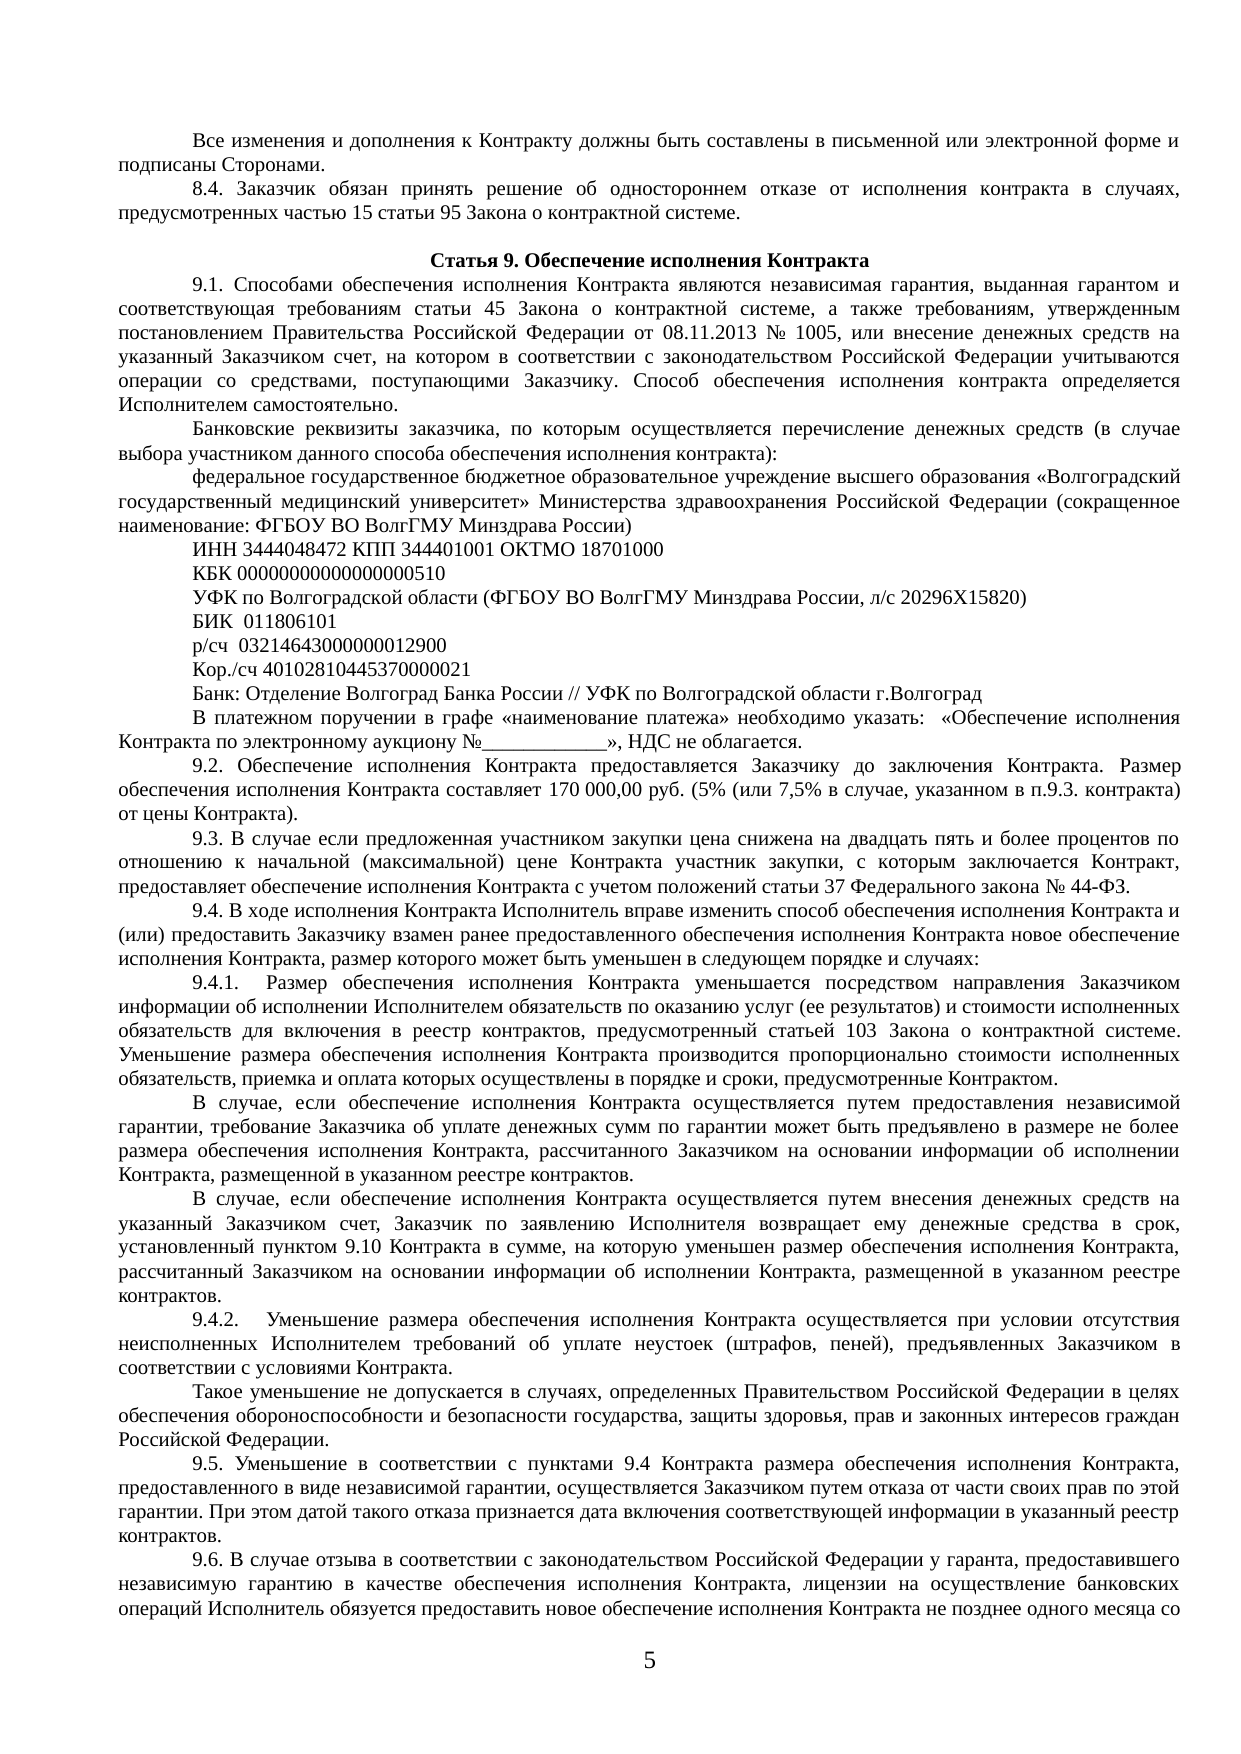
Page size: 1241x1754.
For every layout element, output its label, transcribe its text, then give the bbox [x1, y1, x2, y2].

text 9.4.2. Уменьшение размера обеспечения исполнения Контракта осуществляется при условии отсутствия неисполненных Исполнителем требований об уплате неустоек (штрафов, пеней), предъявленных Заказчиком в соответствии с условиями Контракта. [118, 1307, 1181, 1379]
text федеральное государственное бюджетное образовательное учреждение высшего образования «Волгоградский государственный медицинский университет» Министерства здравоохранения Российской Федерации (сокращенное наименование: ФГБОУ ВО ВолгГМУ Минздрава России) [118, 464, 1181, 537]
text 9.3. В случае если предложенная участником закупки цена снижена на двадцать пять и более процентов по отношению к начальной (максимальной) цене Контракта участник закупки, с которым заключается Контракт, предоставляет обеспечение исполнения Контракта с учетом положений статьи 37 Федерального закона № 44-ФЗ. [118, 825, 1181, 898]
text Банк: Отделение Волгоград Банка России // УФК по Волгоградской области г.Волгоград [118, 681, 1181, 705]
text 8.4. Заказчик обязан принять решение об одностороннем отказе от исполнения контракта в случаях, предусмотренных частью 15 статьи 95 Закона о контрактной системе. [118, 176, 1181, 224]
text 9.5. Уменьшение в соответствии с пунктами 9.4 Контракта размера обеспечения исполнения Контракта, предоставленного в виде независимой гарантии, осуществляется Заказчиком путем отказа от части своих прав по этой гарантии. При этом датой такого отказа признается дата включения соответствующей информации в указанный реестр контрактов. [118, 1451, 1181, 1547]
text 9.2. Обеспечение исполнения Контракта предоставляется Заказчику до заключения Контракта. Размер обеспечения исполнения Контракта составляет 170 000,00 руб. (5% (или 7,5% в случае, указанном в п.9.3. контракта) от цены Контракта). [118, 753, 1181, 825]
text В случае, если обеспечение исполнения Контракта осуществляется путем предоставления независимой гарантии, требование Заказчика об уплате денежных сумм по гарантии может быть предъявлено в размере не более размера обеспечения исполнения Контракта, рассчитанного Заказчиком на основании информации об исполнении Контракта, размещенной в указанном реестре контрактов. [118, 1090, 1181, 1186]
text Банковские реквизиты заказчика, по которым осуществляется перечисление денежных средств (в случае выбора участником данного способа обеспечения исполнения контракта): [118, 416, 1181, 464]
text БИК 011806101 [118, 609, 1181, 633]
text В случае, если обеспечение исполнения Контракта осуществляется путем внесения денежных средств на указанный Заказчиком счет, Заказчик по заявлению Исполнителя возвращает ему денежные средства в срок, установленный пунктом 9.10 Контракта в сумме, на которую уменьшен размер обеспечения исполнения Контракта, рассчитанный Заказчиком на основании информации об исполнении Контракта, размещенной в указанном реестре контрактов. [118, 1186, 1181, 1307]
text ИНН 3444048472 КПП 344401001 ОКТМО 18701000 [118, 537, 1181, 561]
text р/сч 03214643000000012900 [118, 633, 1181, 657]
text Кор./сч 40102810445370000021 [118, 657, 1181, 681]
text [118, 1547, 1181, 1619]
text Статья 9. Обеспечение исполнения Контракта [118, 248, 1181, 272]
text 9.4.1. Размер обеспечения исполнения Контракта уменьшается посредством направления Заказчиком информации об исполнении Исполнителем обязательств по оказанию услуг (ее результатов) и стоимости исполненных обязательств для включения в реестр контрактов, предусмотренный статьей 103 Закона о контрактной системе. Уменьшение размера обеспечения исполнения Контракта производится пропорционально стоимости исполненных обязательств, приемка и оплата которых осуществлены в порядке и сроки, предусмотренные Контрактом. [118, 970, 1181, 1090]
text КБК 00000000000000000510 [118, 561, 1181, 585]
text Все изменения и дополнения к Контракту должны быть составлены в письменной или электронной форме и подписаны Сторонами. [118, 128, 1181, 176]
text 9.4. В ходе исполнения Контракта Исполнитель вправе изменить способ обеспечения исполнения Контракта и (или) предоставить Заказчику взамен ранее предоставленного обеспечения исполнения Контракта новое обеспечение исполнения Контракта, размер которого может быть уменьшен в следующем порядке и случаях: [118, 898, 1181, 970]
text УФК по Волгоградской области (ФГБОУ ВО ВолгГМУ Минздрава России, л/с 20296Х15820) [118, 585, 1181, 609]
text В платежном поручении в графе «наименование платежа» необходимо указать: «Обеспечение исполнения Контракта по электронному аукциону №____________», НДС не облагается. [118, 705, 1181, 753]
text 9.1. Способами обеспечения исполнения Контракта являются независимая гарантия, выданная гарантом и соответствующая требованиям статьи 45 Закона о контрактной системе, а также требованиям, утвержденным постановлением Правительства Российской Федерации от 08.11.2013 № 1005, или внесение денежных средств на указанный Заказчиком счет, на котором в соответствии с законодательством Российской Федерации учитываются операции со средствами, поступающими Заказчику. Способ обеспечения исполнения контракта определяется Исполнителем самостоятельно. [118, 272, 1181, 416]
text Такое уменьшение не допускается в случаях, определенных Правительством Российской Федерации в целях обеспечения обороноспособности и безопасности государства, защиты здоровья, прав и законных интересов граждан Российской Федерации. [118, 1379, 1181, 1451]
